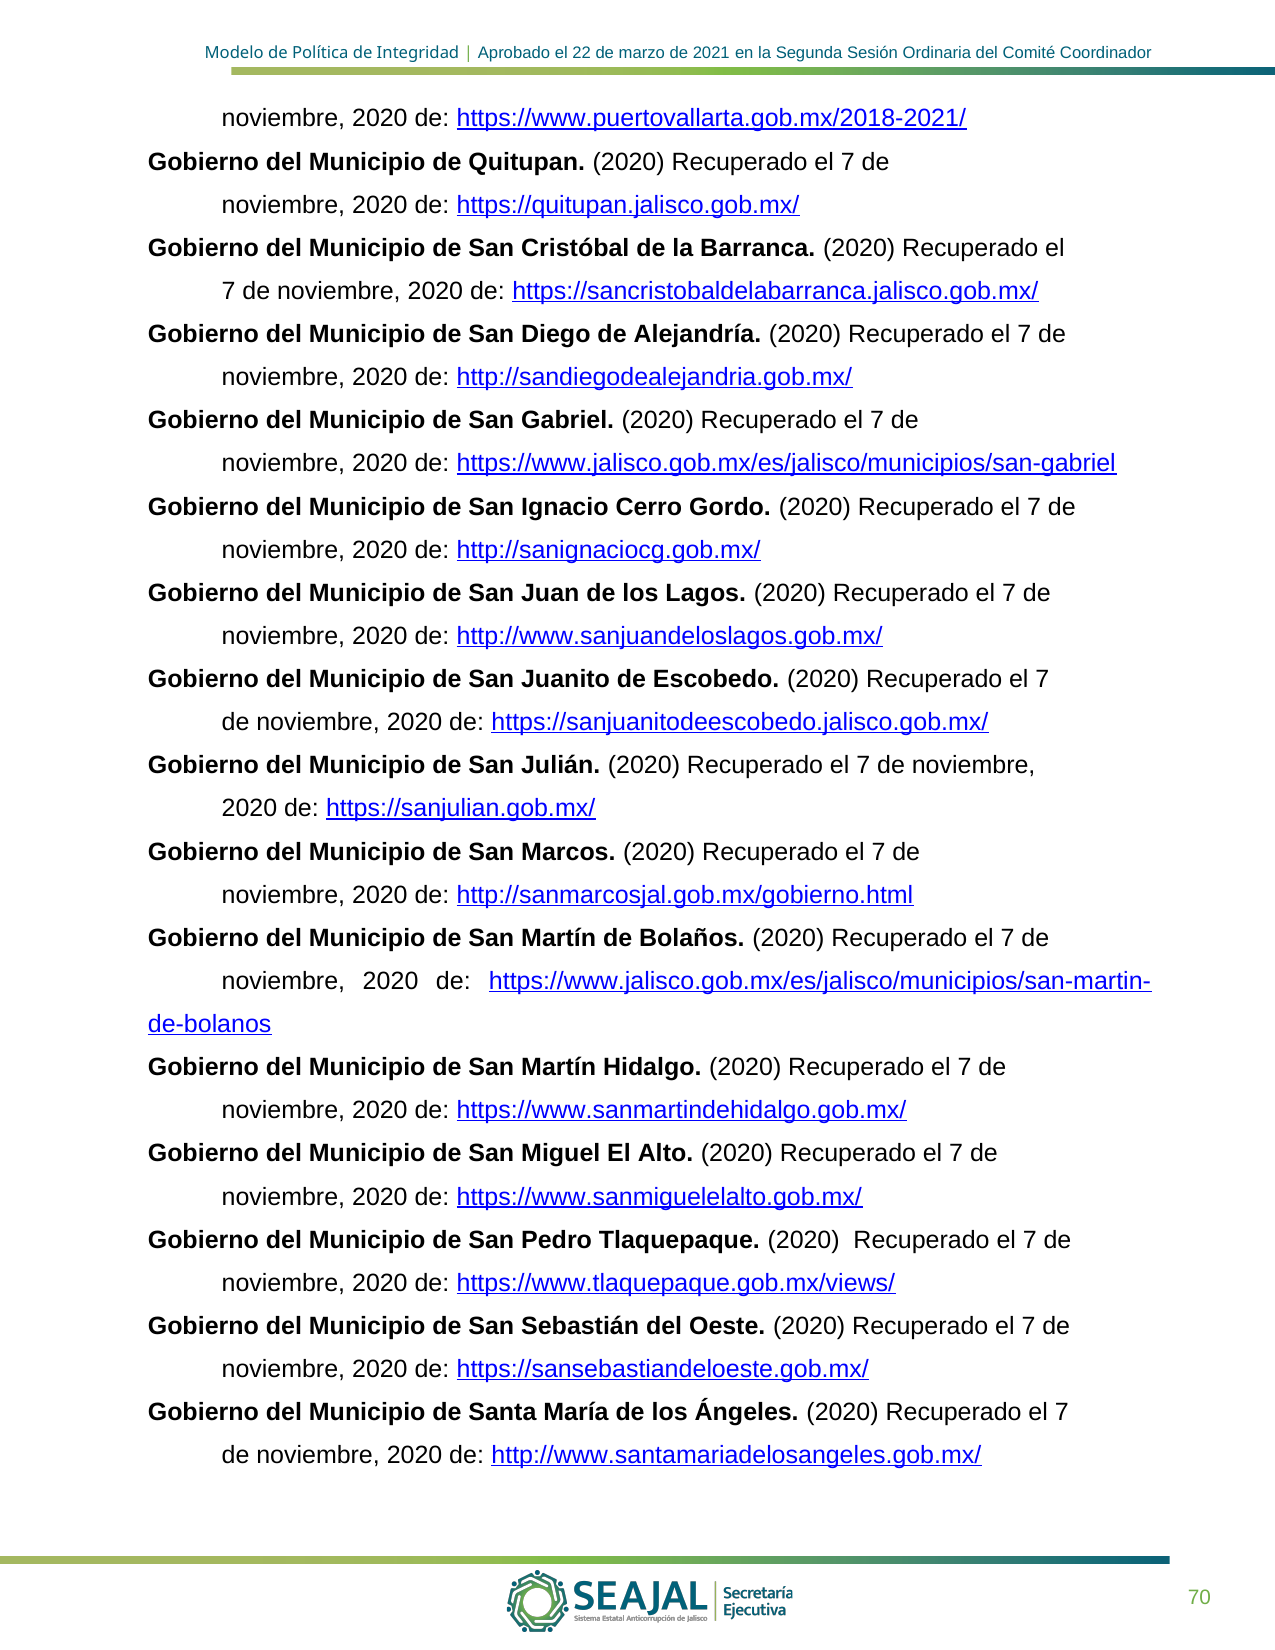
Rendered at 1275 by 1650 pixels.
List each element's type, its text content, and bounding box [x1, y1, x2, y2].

picture [231, 67, 1275, 75]
picture [935, 49, 941, 58]
text Gobierno del Municipio de San Juan de los Lagos. (2020) Recuperado el 7 de [148, 578, 1152, 606]
text Gobierno del Municipio de San Gabriel. (2020) Recuperado el 7 de [148, 405, 1152, 434]
text noviembre, 2020 de: http://www.sanjuandeloslagos.gob.mx/ [148, 621, 1152, 649]
text Gobierno del Municipio de San Martín Hidalgo. (2020) Recuperado el 7 de [148, 1052, 1152, 1081]
text Gobierno del Municipio de San Sebastián del Oeste. (2020) Recuperado el 7 de [148, 1311, 1152, 1339]
text noviembre, 2020 de: https://sansebastiandeloeste.gob.mx/ [148, 1354, 1152, 1383]
picture [745, 49, 751, 58]
text de noviembre, 2020 de: http://www.santamariadelosangeles.gob.mx/ [148, 1440, 1152, 1469]
text de noviembre, 2020 de: https://sanjuanitodeescobedo.jalisco.gob.mx/ [148, 707, 1152, 736]
text Gobierno del Municipio de San Cristóbal de la Barranca. (2020) Recuperado el [148, 233, 1152, 261]
picture [797, 49, 803, 61]
text Gobierno del Municipio de San Ignacio Cerro Gordo. (2020) Recuperado el 7 de [148, 491, 1152, 520]
text 7 de noviembre, 2020 de: https://sancristobaldelabarranca.jalisco.gob.mx/ [148, 276, 1152, 304]
text noviembre, 2020 de: https://www.jalisco.gob.mx/es/jalisco/municipios/san-martin-de-bolanos [148, 966, 1152, 1038]
text noviembre, 2020 de: https://quitupan.jalisco.gob.mx/ [148, 189, 1152, 218]
picture [514, 46, 520, 58]
text Gobierno del Municipio de San Marcos. (2020) Recuperado el 7 de [148, 836, 1152, 865]
text noviembre, 2020 de: https://www.tlaquepaque.gob.mx/views/ [148, 1268, 1152, 1296]
text noviembre, 2020 de: http://sanmarcosjal.gob.mx/gobierno.html [148, 879, 1152, 908]
text Gobierno del Municipio de San Miguel El Alto. (2020) Recuperado el 7 de [148, 1138, 1152, 1167]
text Gobierno del Municipio de Quitupan. (2020) Recuperado el 7 de [148, 146, 1152, 175]
text Gobierno del Municipio de San Martín de Bolaños. (2020) Recuperado el 7 de [148, 923, 1152, 951]
picture [825, 46, 831, 58]
text noviembre, 2020 de: http://sandiegodealejandria.gob.mx/ [148, 362, 1152, 391]
picture [0, 1556, 1170, 1564]
picture [506, 1570, 793, 1632]
text noviembre, 2020 de: https://www.sanmiguelelalto.gob.mx/ [148, 1181, 1152, 1210]
picture [1110, 49, 1116, 58]
text noviembre, 2020 de: http://sanignaciocg.gob.mx/ [148, 534, 1152, 563]
text Gobierno del Municipio de Santa María de los Ángeles. (2020) Recuperado el 7 [148, 1397, 1152, 1426]
picture [1097, 46, 1103, 58]
text Gobierno del Municipio de San Diego de Alejandría. (2020) Recuperado el 7 de [148, 319, 1152, 348]
text 2020 de: https://sanjulian.gob.mx/ [148, 793, 1152, 822]
text noviembre, 2020 de: https://www.sanmartindehidalgo.gob.mx/ [148, 1095, 1152, 1124]
text Gobierno del Municipio de San Julián. (2020) Recuperado el 7 de noviembre, [148, 750, 1152, 779]
text Gobierno del Municipio de San Pedro Tlaquepaque. (2020) Recuperado el 7 de [148, 1224, 1152, 1253]
text noviembre, 2020 de: https://www.jalisco.gob.mx/es/jalisco/municipios/san-gabriel [221, 448, 1152, 477]
text Gobierno del Municipio de San Juanito de Escobedo. (2020) Recuperado el 7 [148, 664, 1152, 693]
text noviembre, 2020 de: https://www.puertovallarta.gob.mx/2018-2021/ [148, 103, 1152, 132]
